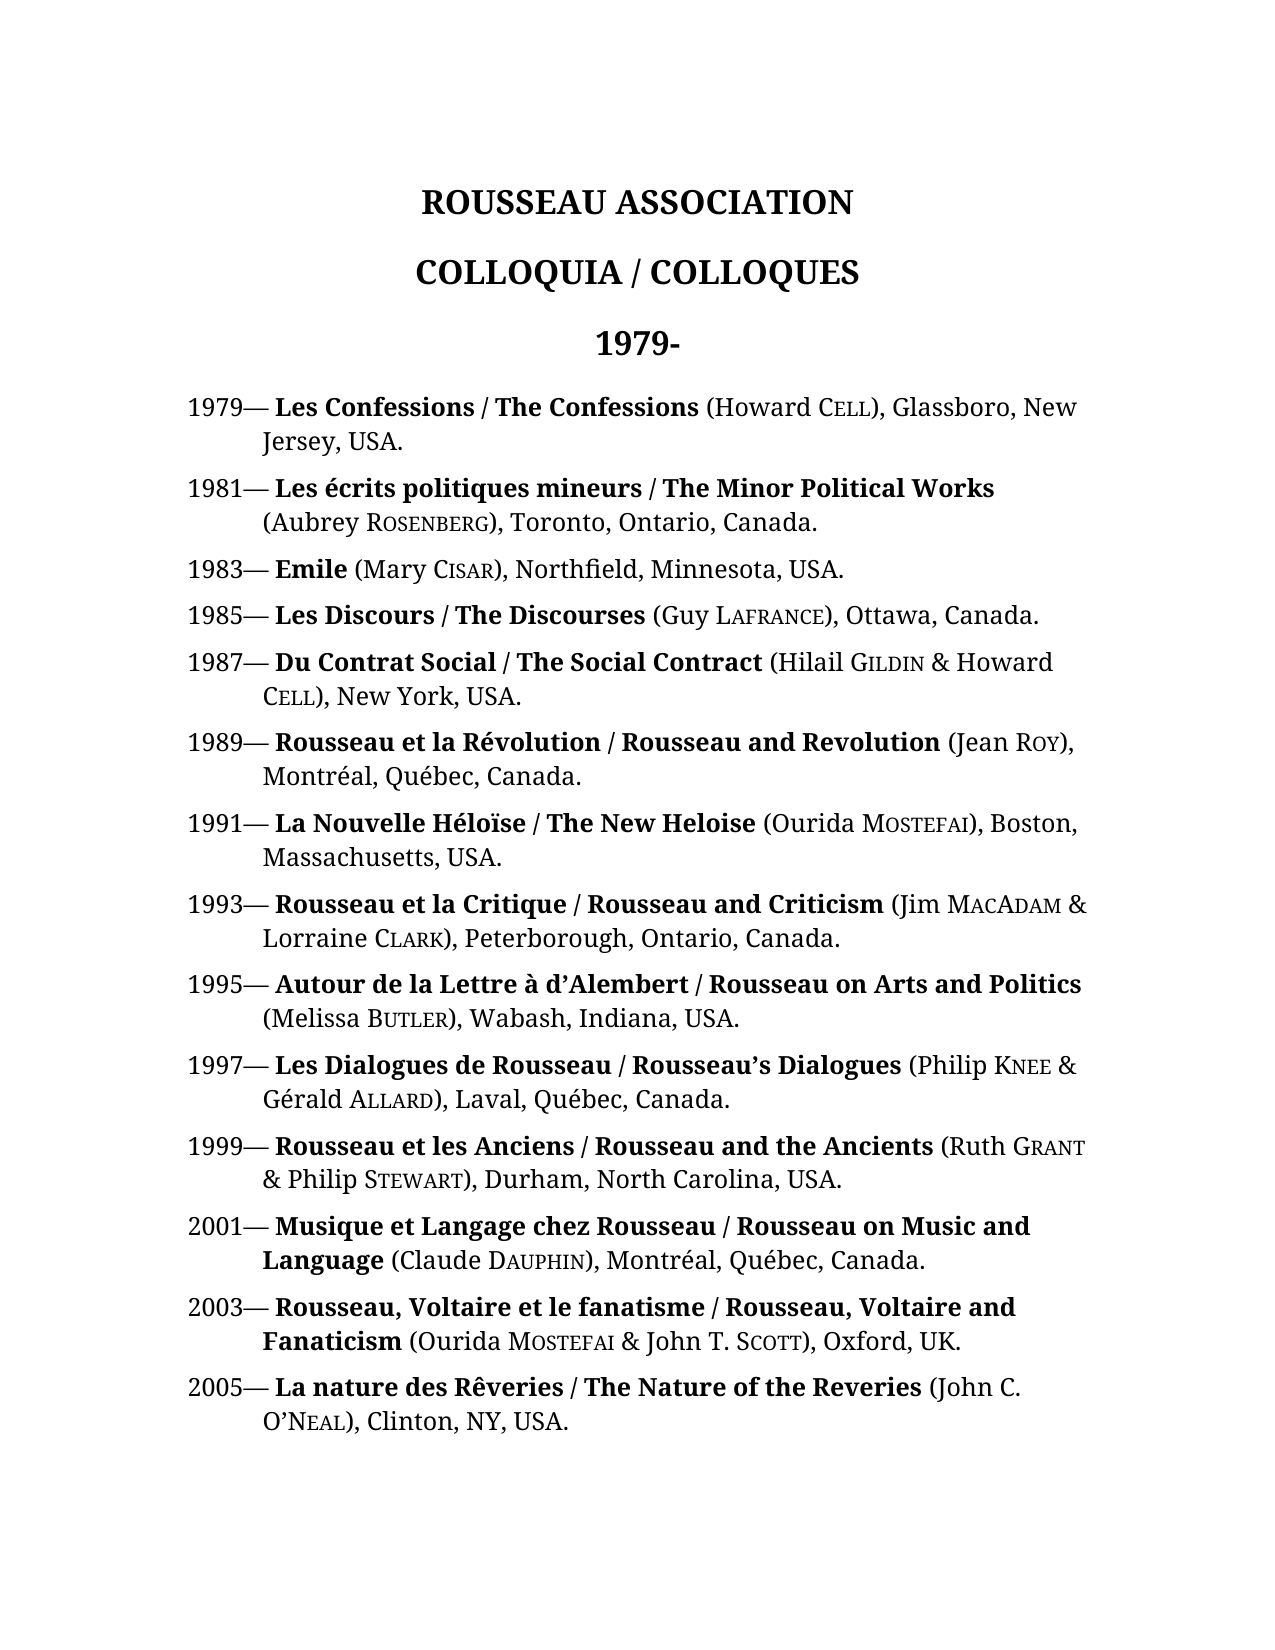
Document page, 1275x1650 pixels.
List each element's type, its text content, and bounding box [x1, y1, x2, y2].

text 1981— Les écrits politiques mineurs / The Minor Political Works (Aubrey Rosenberg), Toronto, Ontario, Canada. [187, 471, 1087, 539]
text 1989— Rousseau et la Révolution / Rousseau and Revolution (Jean Roy), Montréal, Québec, Canada. [187, 725, 1087, 793]
text ROUSSEAU ASSOCIATION [187, 179, 1087, 224]
text COLLOQUIA / COLLOQUES [187, 249, 1087, 294]
text 1979— Les Confessions / The Confessions (Howard Cell), Glassboro, New Jersey, USA. [187, 390, 1087, 458]
text 1985— Les Discours / The Discourses (Guy Lafrance), Ottawa, Canada. [187, 598, 1087, 632]
text 1987— Du Contrat Social / The Social Contract (Hilail Gildin & Howard Cell), New York, USA. [187, 644, 1087, 712]
text 1983— Emile (Mary Cisar), Northfield, Minnesota, USA. [187, 551, 1087, 585]
text 1999— Rousseau et les Anciens / Rousseau and the Ancients (Ruth Grant & Philip Stewart), Durham, North Carolina, USA. [187, 1128, 1087, 1196]
text 1991— La Nouvelle Héloïse / The New Heloise (Ourida Mostefai), Boston, Massachusetts, USA. [187, 806, 1087, 874]
text 2005— La nature des Rêveries / The Nature of the Reveries (John C. O’Neal), Clinton, NY, USA. [187, 1370, 1087, 1438]
text 1997— Les Dialogues de Rousseau / Rousseau’s Dialogues (Philip Knee & Gérald Allard), Laval, Québec, Canada. [187, 1047, 1087, 1116]
text 2001— Musique et Langage chez Rousseau / Rousseau on Music and Language (Claude Dauphin), Montréal, Québec, Canada. [187, 1209, 1087, 1277]
text 2003— Rousseau, Voltaire et le fanatisme / Rousseau, Voltaire and Fanaticism (Ourida Mostefai & John T. Scott), Oxford, UK. [187, 1289, 1087, 1357]
text 1979- [187, 319, 1087, 365]
text 1995— Autour de la Lettre à d’Alembert / Rousseau on Arts and Politics (Melissa Butler), Wabash, Indiana, USA. [187, 967, 1087, 1035]
text 1993— Rousseau et la Critique / Rousseau and Criticism (Jim MacAdam & Lorraine Clark), Peterborough, Ontario, Canada. [187, 886, 1087, 954]
